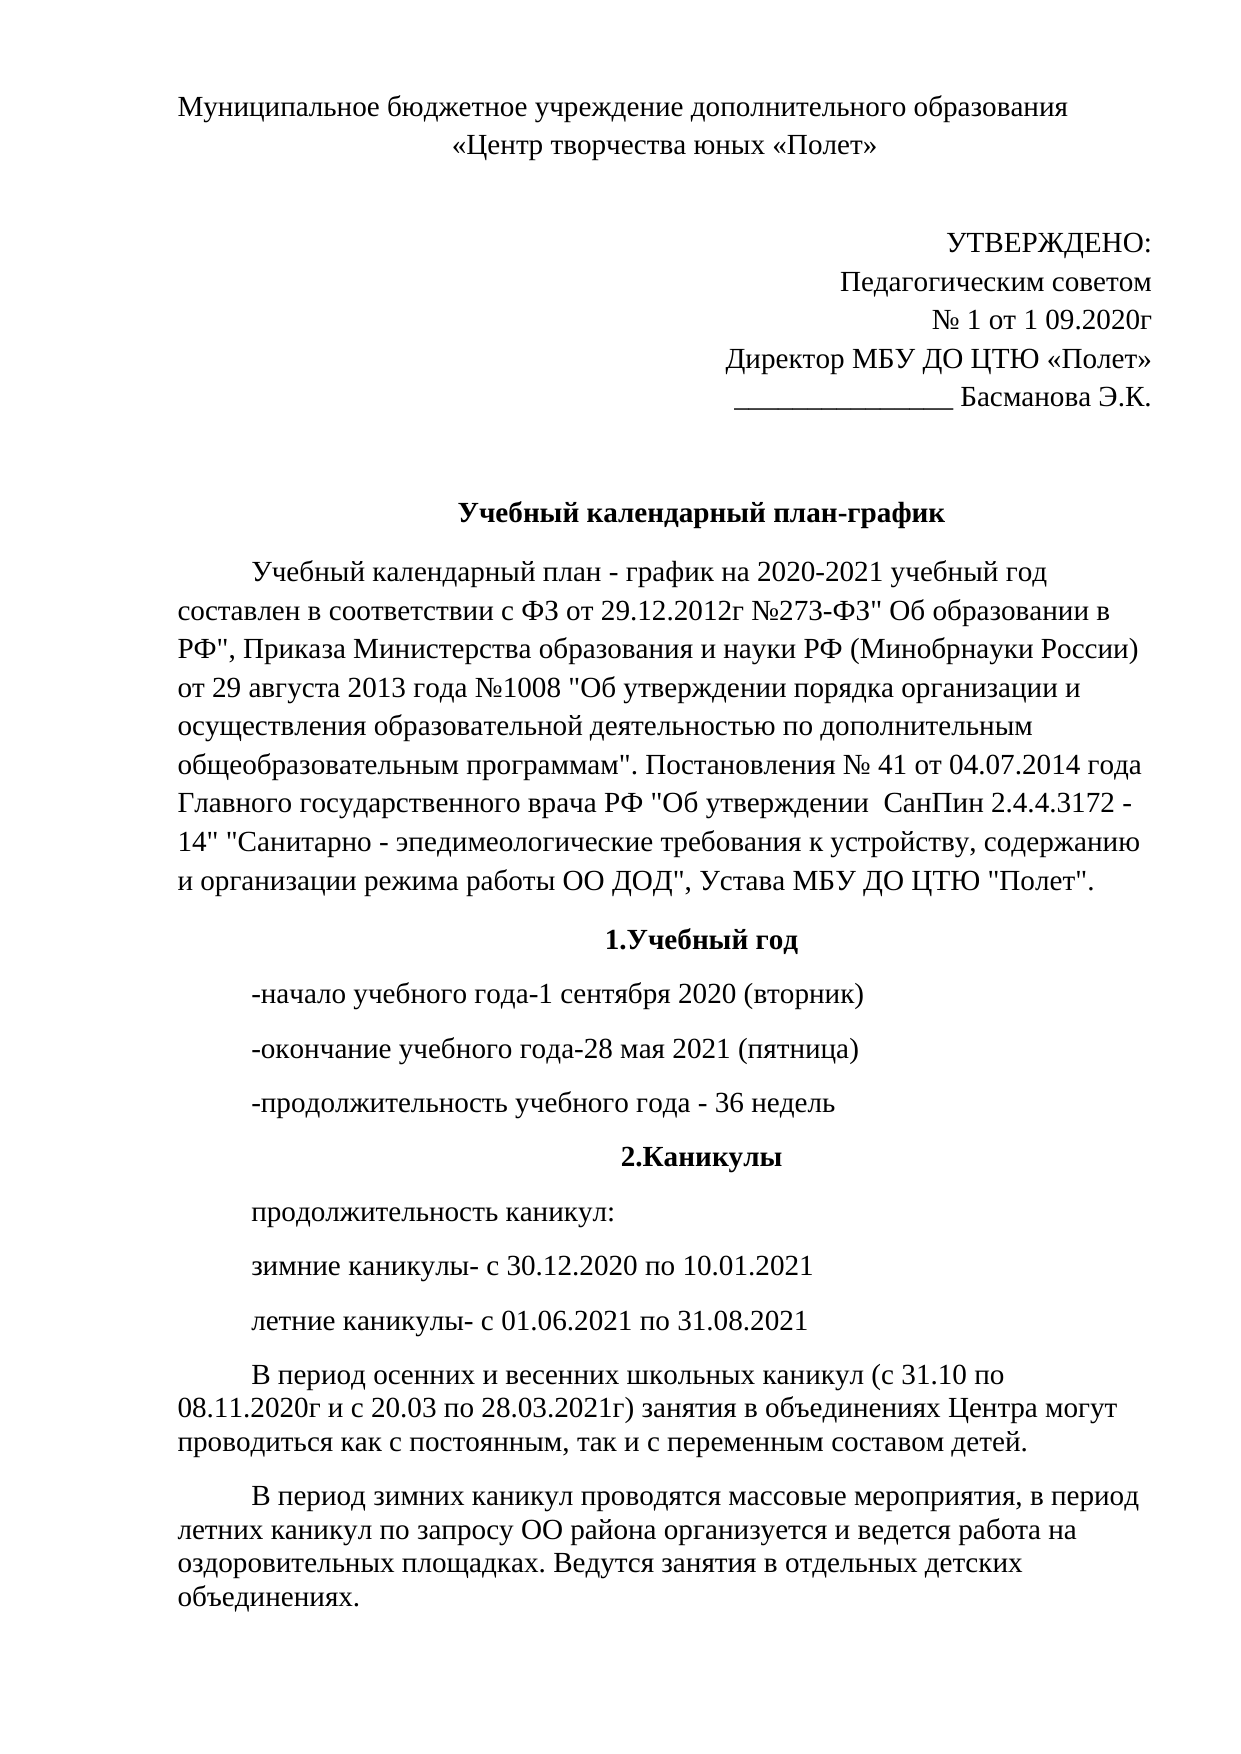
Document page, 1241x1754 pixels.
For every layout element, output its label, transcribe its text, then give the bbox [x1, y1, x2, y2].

text Муниципальное бюджетное учреждение дополнительного образования [177, 89, 1152, 122]
text УТВЕРЖДЕНО: [177, 225, 1152, 259]
text -окончание учебного года-28 мая 2021 (пятница) [177, 1031, 1152, 1064]
text -продолжительность учебного года - 36 недель [177, 1085, 1152, 1119]
text Учебный календарный план - график на 2020-2021 учебный год составлен в соответствии с ФЗ от 29.12.2012г №273-ФЗ" Об образовании в РФ", Приказа Министерства образования и науки РФ (Минобрнауки России) от 29 августа 2013 года №1008 "Об утверждении порядка организации и осуществления образовательной деятельностью по дополнительным общеобразовательным программам". Постановления № 41 от 04.07.2014 года Главного государственного врача РФ "Об утверждении СанПин 2.4.4.3172 - 14" "Санитарно - эпедимеологические требования к устройству, содержанию и организации режима работы ОО ДОД", Устава МБУ ДО ЦТЮ "Полет". [177, 554, 1152, 896]
text _______________ Басманова Э.К. [177, 379, 1152, 413]
text -начало учебного года-1 сентября 2020 (вторник) [177, 976, 1152, 1010]
text № 1 от 1 09.2020г [177, 302, 1152, 336]
text «Центр творчества юных «Полет» [177, 127, 1152, 161]
text В период зимних каникул проводятся массовые мероприятия, в период летних каникул по запросу ОО района организуется и ведется работа на оздоровительных площадках. Ведутся занятия в отдельных детских объединениях. [177, 1478, 1152, 1613]
text Директор МБУ ДО ЦТЮ «Полет» [177, 341, 1152, 374]
text 1.Учебный год [177, 922, 1152, 956]
text В период осенних и весенних школьных каникул (с 31.10 по 08.11.2020г и с 20.03 по 28.03.2021г) занятия в объединениях Центра могут проводиться как с постоянным, так и с переменным составом детей. [177, 1357, 1152, 1458]
text зимние каникулы- с 30.12.2020 по 10.01.2021 [177, 1248, 1152, 1282]
text Учебный календарный план-график [177, 495, 1152, 528]
text летние каникулы- с 01.06.2021 по 31.08.2021 [177, 1303, 1152, 1336]
text 2.Каникулы [177, 1139, 1152, 1173]
text Педагогическим советом [177, 264, 1152, 297]
text продолжительность каникул: [177, 1194, 1152, 1227]
